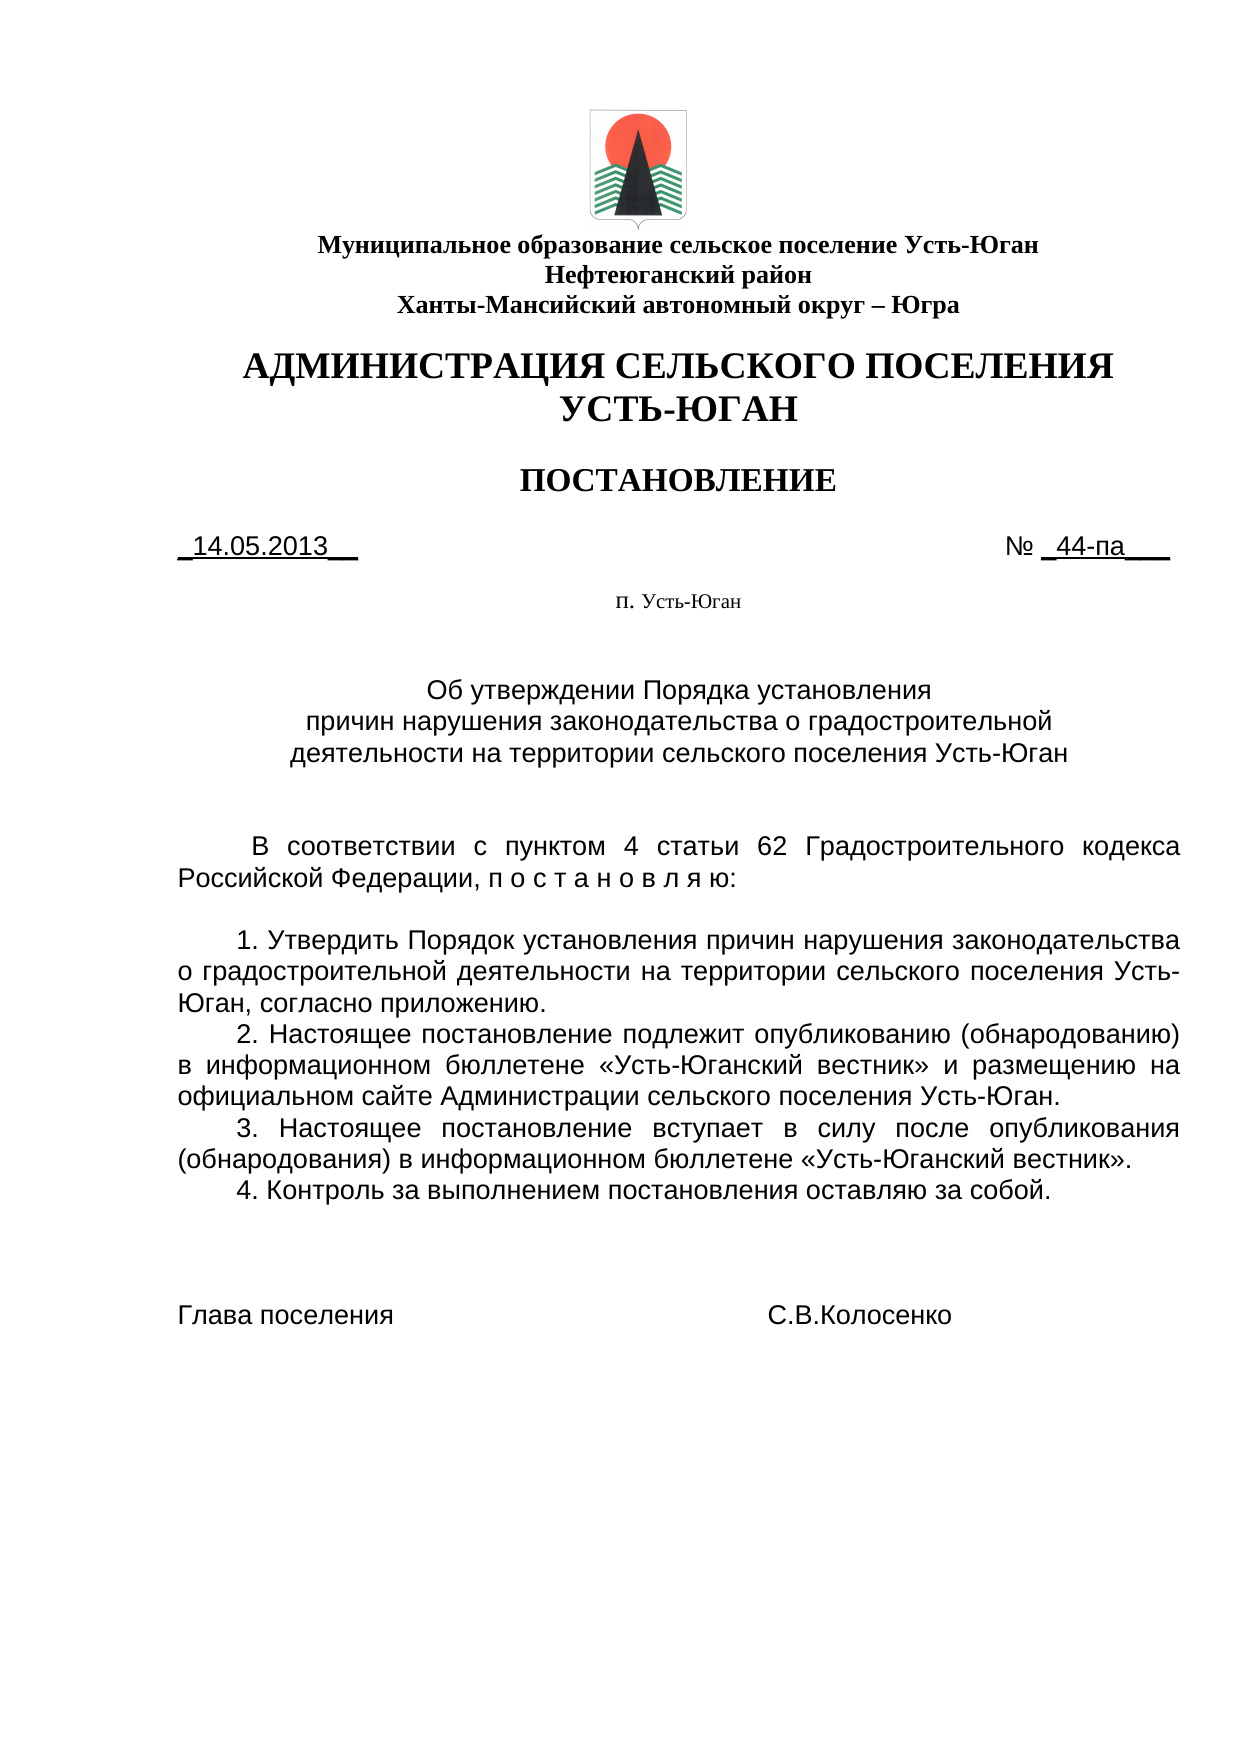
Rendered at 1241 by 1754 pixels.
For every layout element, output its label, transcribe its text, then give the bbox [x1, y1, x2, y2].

text 4. Контроль за выполнением постановления оставляю за собой. [177, 1174, 1181, 1205]
text ПОСТАНОВЛЕНИЕ [177, 461, 1179, 499]
text В соответствии с пунктом 4 статьи 62 Градостроительного кодекса Российской Федерации, п о с т а н о в л я ю: [177, 830, 1181, 893]
text _14.05.2013__ № _44-па___ [177, 530, 1179, 561]
picture [589, 109, 687, 231]
text Глава поселения С.В.Колосенко [177, 1299, 1181, 1330]
text 1. Утвердить Порядок установления причин нарушения законодательства о градостроительной деятельности на территории сельского поселения Усть-Юган, согласно приложению. [177, 924, 1181, 1018]
text Муниципальное образование сельское поселение Усть-Юган [177, 229, 1179, 259]
text Ханты-Мансийский автономный округ – Югра [177, 289, 1179, 319]
text п. Усть-Юган [177, 586, 1179, 614]
text Об утверждении Порядка установления [177, 674, 1181, 705]
text Нефтеюганский район [177, 259, 1179, 289]
text причин нарушения законодательства о градостроительной [177, 705, 1181, 737]
text 3. Настоящее постановление вступает в силу после опубликования (обнародования) в информационном бюллетене «Усть-Юганский вестник». [177, 1112, 1181, 1174]
text 2. Настоящее постановление подлежит опубликованию (обнародованию) в информационном бюллетене «Усть-Юганский вестник» и размещению на официальном сайте Администрации сельского поселения Усть-Юган. [177, 1018, 1181, 1112]
text АДМИНИСТРАЦИЯ СЕЛЬСКОГО ПОСЕЛЕНИЯ УСТЬ-ЮГАН [177, 343, 1179, 429]
text деятельности на территории сельского поселения Усть-Юган [177, 737, 1181, 768]
